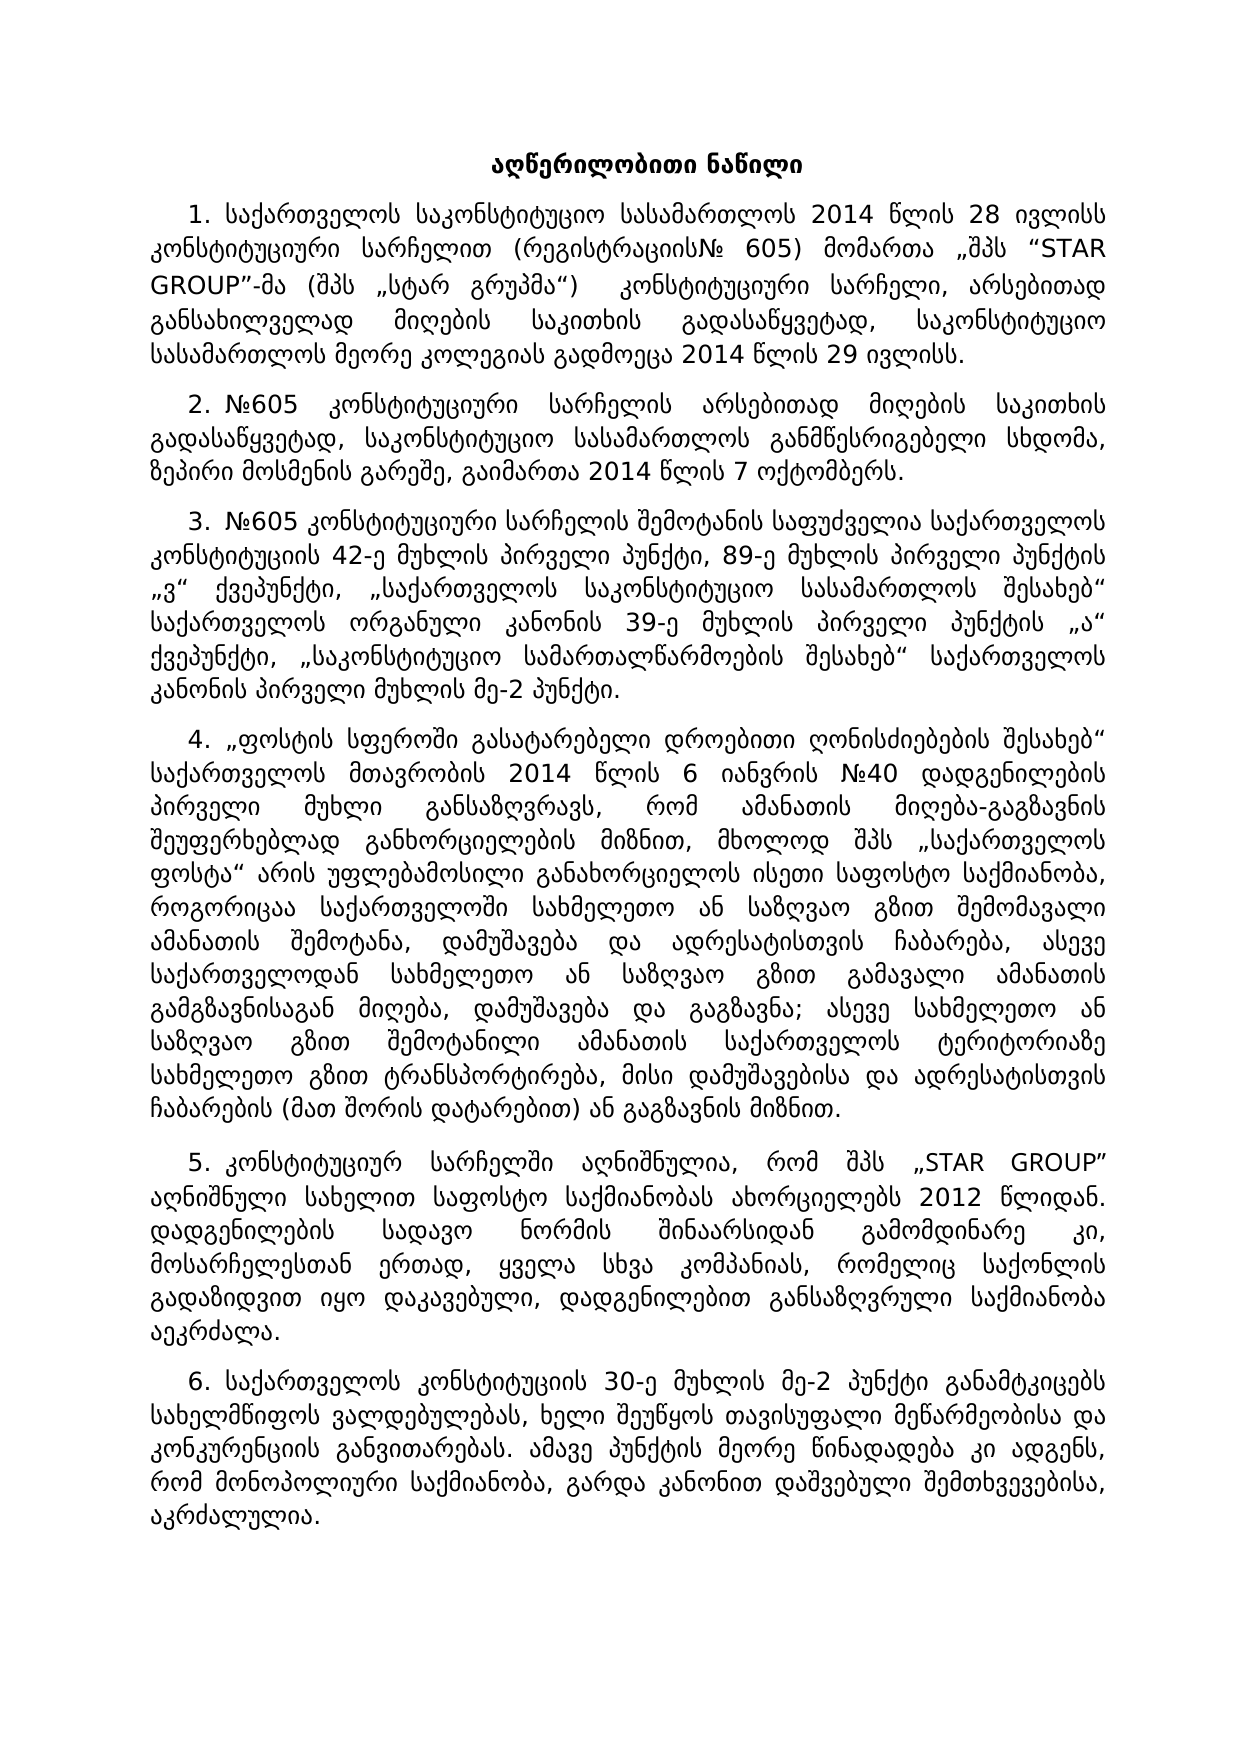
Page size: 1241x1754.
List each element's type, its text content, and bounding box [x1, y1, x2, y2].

text 6. საქართველოს კონსტიტუციის 30-ე მუხლის მე-2 პუნქტი განამტკიცებს სახელმწიფოს ვალდებულებას, ხელი შეუწყოს თავისუფალი მეწარმეობისა და კონკურენციის განვითარებას. ამავე პუნქტის მეორე წინადადება კი ადგენს, რომ მონოპოლიური საქმიანობა, გარდა კანონით დაშვებული შემთხვევებისა, აკრძალულია. [150, 1367, 1106, 1531]
text აღწერილობითი ნაწილი [150, 150, 1106, 179]
text 2. №605 კონსტიტუციური სარჩელის არსებითად მიღების საკითხის გადასაწყვეტად, საკონსტიტუციო სასამართლოს განმწესრიგებელი სხდომა, ზეპირი მოსმენის გარეშე, გაიმართა 2014 წლის 7 ოქტომბერს. [150, 390, 1106, 486]
text 1. საქართველოს საკონსტიტუციო სასამართლოს 2014 წლის 28 ივლისს კონსტიტუციური სარჩელით (რეგისტრაციის№ 605) მომართა „შპს “STAR GROUP”-მა (შპს „სტარ გრუპმა“) კონსტიტუციური სარჩელი, არსებითად განსახილველად მიღების საკითხის გადასაწყვეტად, საკონსტიტუციო სასამართლოს მეორე კოლეგიას გადმოეცა 2014 წლის 29 ივლისს. [150, 200, 1106, 369]
text 4. „ფოსტის სფეროში გასატარებელი დროებითი ღონისძიებების შესახებ“ საქართველოს მთავრობის 2014 წლის 6 იანვრის №40 დადგენილების პირველი მუხლი განსაზღვრავს, რომ ამანათის მიღება-გაგზავნის შეუფერხებლად განხორციელების მიზნით, მხოლოდ შპს „საქართველოს ფოსტა“ არის უფლებამოსილი განახორციელოს ისეთი საფოსტო საქმიანობა, როგორიცაა საქართველოში სახმელეთო ან საზღვაო გზით შემომავალი ამანათის შემოტანა, დამუშავება და ადრესატისთვის ჩაბარება, ასევე საქართველოდან სახმელეთო ან საზღვაო გზით გამავალი ამანათის გამგზავნისაგან მიღება, დამუშავება და გაგზავნა; ასევე სახმელეთო ან საზღვაო გზით შემოტანილი ამანათის საქართველოს ტერიტორიაზე სახმელეთო გზით ტრანსპორტირება, მისი დამუშავებისა და ადრესატისთვის ჩაბარების (მათ შორის დატარებით) ან გაგზავნის მიზნით. [150, 725, 1106, 1123]
text 5. კონსტიტუციურ სარჩელში აღნიშნულია, რომ შპს „STAR GROUP” აღნიშნული სახელით საფოსტო საქმიანობას ახორციელებს 2012 წლიდან. დადგენილების სადავო ნორმის შინაარსიდან გამომდინარე კი, მოსარჩელესთან ერთად, ყველა სხვა კომპანიას, რომელიც საქონლის გადაზიდვით იყო დაკავებული, დადგენილებით განსაზღვრული საქმიანობა აეკრძალა. [150, 1144, 1106, 1346]
text 3. №605 კონსტიტუციური სარჩელის შემოტანის საფუძველია საქართველოს კონსტიტუციის 42-ე მუხლის პირველი პუნქტი, 89-ე მუხლის პირველი პუნქტის „ვ“ ქვეპუნქტი, „საქართველოს საკონსტიტუციო სასამართლოს შესახებ“ საქართველოს ორგანული კანონის 39-ე მუხლის პირველი პუნქტის „ა“ ქვეპუნქტი, „საკონსტიტუციო სამართალწარმოების შესახებ“ საქართველოს კანონის პირველი მუხლის მე-2 პუნქტი. [150, 507, 1106, 704]
